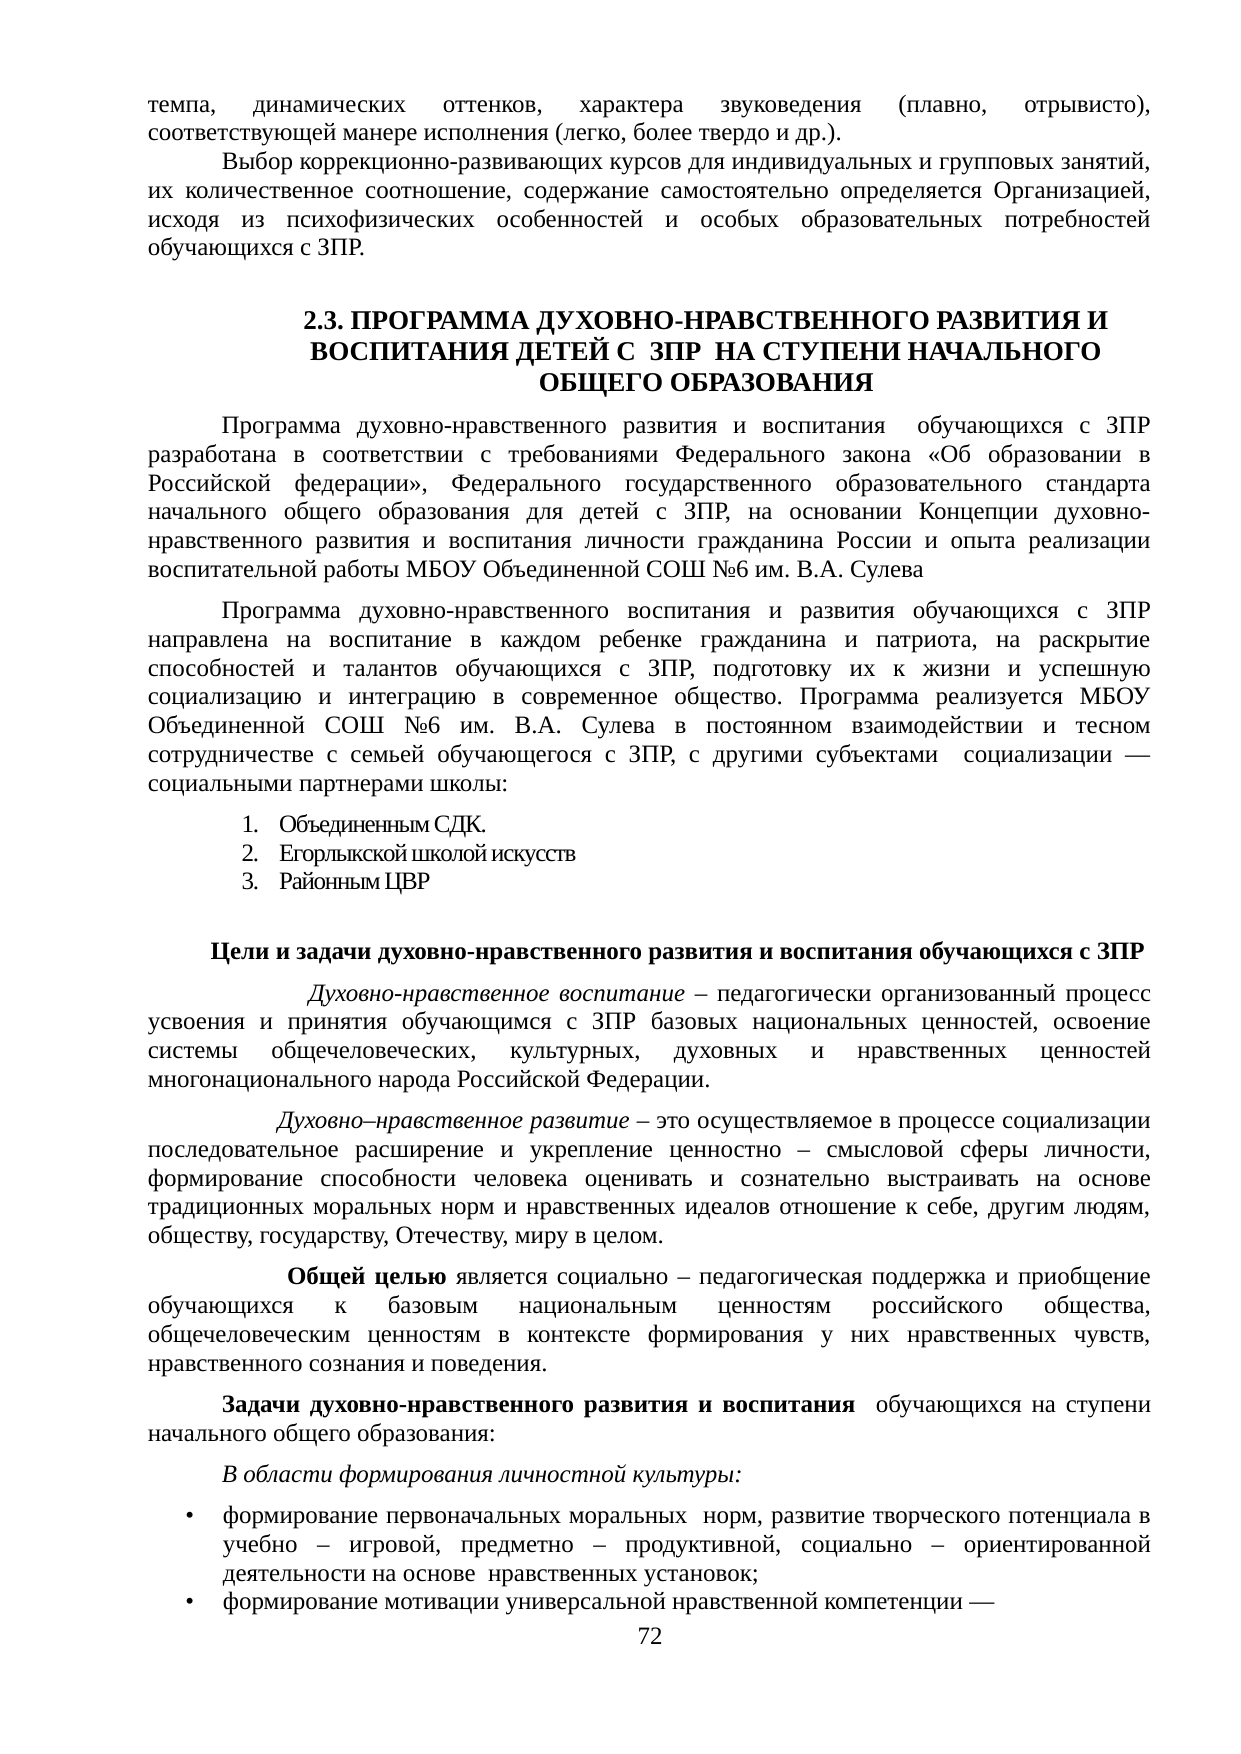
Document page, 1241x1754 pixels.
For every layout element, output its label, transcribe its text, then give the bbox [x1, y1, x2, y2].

text Духовно–нравственное развитие – это осуществляемое в процессе социализации последовательное расширение и укрепление ценностно – смысловой сферы личности, формирование способности человека оценивать и сознательно выстраивать на основе традиционных моральных норм и нравственных идеалов отношение к себе, другим людям, обществу, государству, Отечеству, миру в целом. [148, 1105, 1152, 1249]
text Цели и задачи духовно-нравственного развития и воспитания обучающихся с ЗПР [130, 936, 1152, 965]
text Общей целью является социально – педагогическая поддержка и приобщение обучающихся к базовым национальным ценностям российского общества, общечеловеческим ценностям в контексте формирования у них нравственных чувств, нравственного сознания и поведения. [148, 1261, 1152, 1376]
text Программа духовно-нравственного развития и воспитания обучающихся с ЗПР разработана в соответствии с требованиями Федерального закона «Об образовании в Российской федерации», Федерального государственного образовательного стандарта начального общего образования для детей с ЗПР, на основании Концепции духовно-нравственного развития и воспитания личности гражданина России и опыта реализации воспитательной работы МБОУ Объединенной СОШ №6 им. В.А. Сулева [148, 410, 1152, 583]
list формирование мотивации универсальной нравственной компетенции — [185, 1586, 1152, 1615]
list Объединенным СДК. [241, 809, 1152, 838]
list 2.3. ПРОГРАММА ДУХОВНО-НРАВСТВЕННОГО РАЗВИТИЯ И ВОСПИТАНИЯ ДЕТЕЙ С ЗПР НА СТУПЕНИ НАЧАЛЬНОГО ОБЩЕГО ОБРАЗОВАНИЯ [260, 304, 1152, 398]
text В области формирования личностной культуры: [148, 1459, 1152, 1488]
text Духовно-нравственное воспитание – педагогически организованный процесс усвоения и принятия обучающимся с ЗПР базовых национальных ценностей, освоение системы общечеловеческих, культурных, духовных и нравственных ценностей многонационального народа Российской Федерации. [148, 978, 1152, 1093]
list Районным ЦВР [241, 866, 1152, 895]
text Выбор коррекционно-развивающих курсов для индивидуальных и групповых занятий, их количественное соотношение, содержание самостоятельно определяется Организацией, исходя из психофизических особенностей и особых образовательных потребностей обучающихся с ЗПР. [148, 146, 1152, 261]
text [148, 89, 1152, 146]
text Задачи духовно-нравственного развития и воспитания обучающихся на ступени начального общего образования: [148, 1389, 1152, 1446]
text Программа духовно-нравственного воспитания и развития обучающихся с ЗПР направлена на воспитание в каждом ребенке гражданина и патриота, на раскрытие способностей и талантов обучающихся с ЗПР, подготовку их к жизни и успешную социализацию и интеграцию в современное общество. Программа реализуется МБОУ Объединенной СОШ №6 им. В.А. Сулева в постоянном взаимодействии и тесном сотрудничестве с семьей обучающегося с ЗПР, с другими субъектами социализации — социальными партнерами школы: [148, 595, 1152, 796]
list формирование первоначальных моральных норм, развитие творческого потенциала в учебно – игровой, предметно – продуктивной, социально – ориентированной деятельности на основе нравственных установок; [185, 1500, 1152, 1586]
list Егорлыкской школой искусств [241, 838, 1152, 866]
